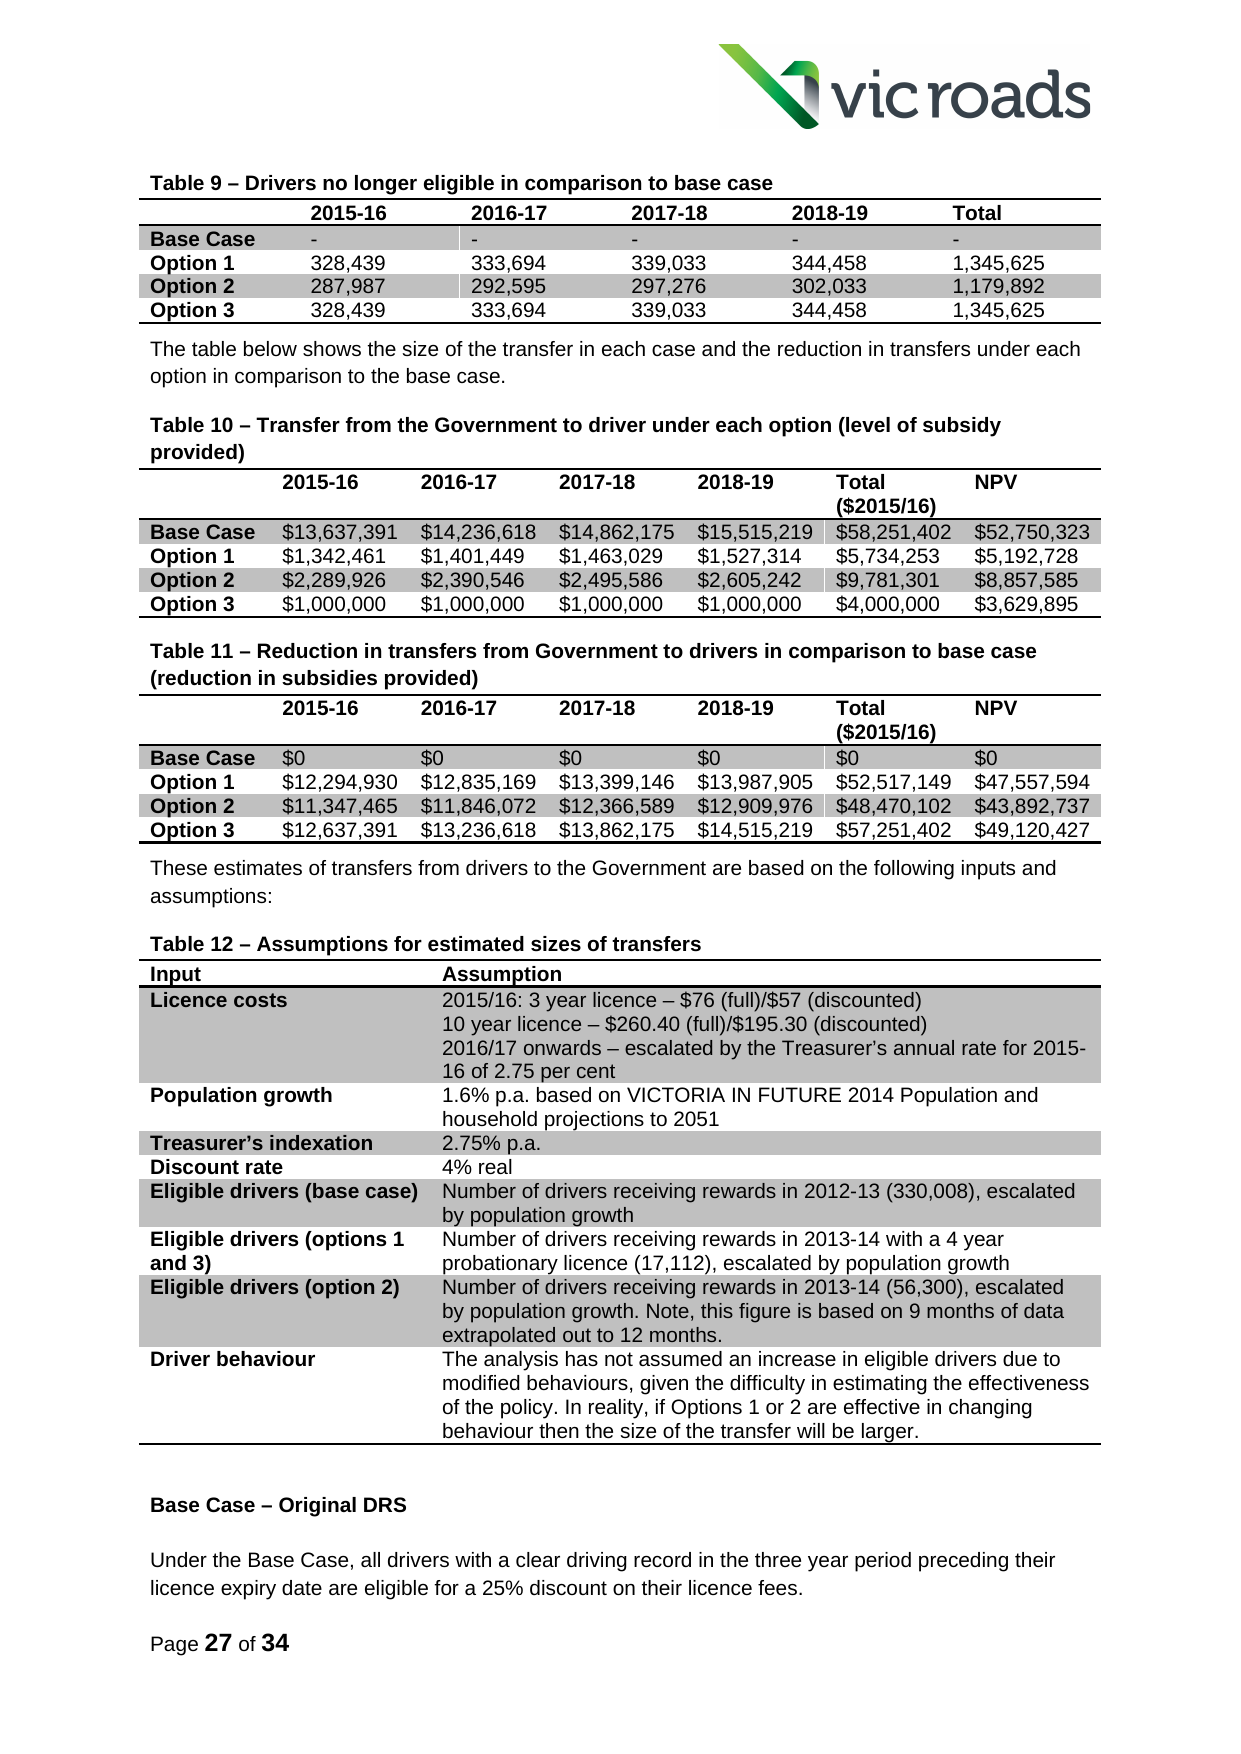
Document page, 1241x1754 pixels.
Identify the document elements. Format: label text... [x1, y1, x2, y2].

text These estimates of transfers from drivers to the Government are based on the following inputs and assumptions: [150, 856, 1090, 907]
table_cell $13,637,391 [271, 520, 409, 544]
table_cell - [780, 226, 941, 250]
table_cell Driver behaviour [139, 1347, 431, 1443]
table_header Total [941, 200, 1101, 224]
text Under the Base Case, all drivers with a clear driving record in the three year period preceding their licence expiry date are eligible for a 25% discount on their licence fees. [150, 1548, 1090, 1599]
table_cell $2,495,586 [548, 568, 686, 592]
table_cell $49,120,427 [963, 818, 1101, 841]
subtitle Table 12 – Assumptions for estimated sizes of transfers [150, 932, 1090, 956]
table_cell $1,527,314 [686, 544, 824, 568]
table_cell Eligible drivers (option 2) [139, 1275, 431, 1347]
table_cell $0 [686, 746, 824, 769]
table_cell 1,179,892 [941, 274, 1101, 298]
table_cell - [299, 226, 459, 250]
table_cell $14,862,175 [548, 520, 686, 544]
table_cell $12,637,391 [271, 818, 409, 841]
table_header Total ($2015/16) [825, 470, 963, 518]
table_cell $2,390,546 [409, 568, 548, 592]
table_cell 4% real [431, 1155, 1101, 1179]
table_header NPV [963, 696, 1101, 743]
table_cell $57,251,402 [825, 818, 963, 841]
table_header 2017-18 [548, 696, 686, 743]
table_cell $52,750,323 [963, 520, 1101, 544]
table_cell Option 2 [139, 794, 271, 817]
table_cell Treasurer’s indexation [139, 1131, 431, 1155]
subtitle Table 10 – Transfer from the Government to driver under each option (level of subsidy provided) [150, 413, 1090, 464]
table_header NPV [963, 470, 1101, 518]
table_cell Number of drivers receiving rewards in 2013-14 (56,300), escalated by population growth. Note, this figure is based on 9 months of data extrapolated out to 12 months. [431, 1275, 1101, 1347]
text The table below shows the size of the transfer in each case and the reduction in transfers under each option in comparison to the base case. [150, 337, 1090, 388]
table_cell 339,033 [620, 298, 780, 322]
table_cell Option 3 [139, 818, 271, 841]
table_cell The analysis has not assumed an increase in eligible drivers due to modified behaviours, given the difficulty in estimating the effectiveness of the policy. In reality, if Options 1 or 2 are effective in changing behaviour then the size of the transfer will be larger. [431, 1347, 1101, 1443]
table_cell Option 2 [139, 568, 271, 592]
table_cell 1.6% p.a. based on VICTORIA IN FUTURE 2014 Population and household projections to 2051 [431, 1083, 1101, 1131]
table_header 2018-19 [686, 470, 824, 518]
table_cell $4,000,000 [825, 592, 963, 616]
table_cell $52,517,149 [825, 770, 963, 793]
table_cell 287,987 [299, 274, 459, 298]
subtitle Table 11 – Reduction in transfers from Government to drivers in comparison to base case (reduction in subsidies provided) [150, 638, 1090, 690]
table_cell $1,000,000 [686, 592, 824, 616]
table_cell $13,399,146 [548, 770, 686, 793]
table_cell $0 [271, 746, 409, 769]
table_cell $1,000,000 [271, 592, 409, 616]
table_cell Number of drivers receiving rewards in 2012-13 (330,008), escalated by population growth [431, 1179, 1101, 1227]
table_cell $12,835,169 [409, 770, 548, 793]
table_cell 302,033 [780, 274, 941, 298]
table_cell $3,629,895 [963, 592, 1101, 616]
table_cell 339,033 [620, 250, 780, 274]
table_cell $1,000,000 [548, 592, 686, 616]
table_cell 2.75% p.a. [431, 1131, 1101, 1155]
table_cell $9,781,301 [825, 568, 963, 592]
table_cell $0 [825, 746, 963, 769]
table_cell Base Case [139, 746, 271, 769]
table_cell $1,401,449 [409, 544, 548, 568]
table_cell $43,892,737 [963, 794, 1101, 817]
table_header 2016-17 [460, 200, 620, 224]
table_cell $14,236,618 [409, 520, 548, 544]
table_header [139, 200, 299, 224]
table_cell $5,192,728 [963, 544, 1101, 568]
table_cell $48,470,102 [825, 794, 963, 817]
table_cell Option 3 [139, 298, 299, 322]
table_cell Population growth [139, 1083, 431, 1131]
table_cell Option 1 [139, 770, 271, 793]
table_cell Eligible drivers (base case) [139, 1179, 431, 1227]
table_cell $1,342,461 [271, 544, 409, 568]
table_cell $15,515,219 [686, 520, 824, 544]
table_cell $0 [409, 746, 548, 769]
table_cell Eligible drivers (options 1 and 3) [139, 1227, 431, 1275]
table_cell 2015/16: 3 year licence – $76 (full)/$57 (discounted) 10 year licence – $260.40 (full)/$195.30 (discounted) 2016/17 onwards – escalated by the Treasurer’s annual rate for 2015-16 of 2.75 per cent [431, 988, 1101, 1083]
table_cell $58,251,402 [825, 520, 963, 544]
table_header 2018-19 [780, 200, 941, 224]
picture [718, 44, 1091, 129]
table_header 2015-16 [271, 696, 409, 743]
table_cell 328,439 [299, 250, 459, 274]
subtitle Table 9 – Drivers no longer eligible in comparison to base case [150, 171, 1090, 195]
table_cell Base Case [139, 520, 271, 544]
table_cell $2,605,242 [686, 568, 824, 592]
table_header Input [139, 961, 431, 985]
table_header 2018-19 [686, 696, 824, 743]
table_cell Discount rate [139, 1155, 431, 1179]
table_cell $2,289,926 [271, 568, 409, 592]
table_cell 328,439 [299, 298, 459, 322]
table_cell $11,347,465 [271, 794, 409, 817]
table_cell - [941, 226, 1101, 250]
table_cell 344,458 [780, 298, 941, 322]
table_cell $1,000,000 [409, 592, 548, 616]
table_cell Option 1 [139, 250, 299, 274]
table_cell $12,294,930 [271, 770, 409, 793]
table_header 2015-16 [271, 470, 409, 518]
table_header 2015-16 [299, 200, 459, 224]
table_cell $0 [963, 746, 1101, 769]
table_cell 292,595 [460, 274, 620, 298]
table_cell $47,557,594 [963, 770, 1101, 793]
table_cell $0 [548, 746, 686, 769]
table_header [139, 470, 271, 518]
table_header [139, 696, 271, 743]
table_cell Option 2 [139, 274, 299, 298]
table_cell $13,862,175 [548, 818, 686, 841]
table_cell $13,987,905 [686, 770, 824, 793]
table_cell Option 1 [139, 544, 271, 568]
table_header 2016-17 [409, 696, 548, 743]
table_cell 1,345,625 [941, 250, 1101, 274]
table_cell Base Case [139, 226, 299, 250]
table_cell $12,366,589 [548, 794, 686, 817]
table_header Total ($2015/16) [825, 696, 963, 743]
table_cell 344,458 [780, 250, 941, 274]
table_header 2017-18 [548, 470, 686, 518]
table_cell - [460, 226, 620, 250]
table_cell $14,515,219 [686, 818, 824, 841]
table_header Assumption [431, 961, 1101, 985]
table_cell 1,345,625 [941, 298, 1101, 322]
table_cell - [620, 226, 780, 250]
table_cell $13,236,618 [409, 818, 548, 841]
table_cell $12,909,976 [686, 794, 824, 817]
table_cell Licence costs [139, 988, 431, 1083]
table_header 2017-18 [620, 200, 780, 224]
table_cell 333,694 [460, 298, 620, 322]
table_cell $1,463,029 [548, 544, 686, 568]
table_cell $5,734,253 [825, 544, 963, 568]
table_cell Option 3 [139, 592, 271, 616]
table_cell $8,857,585 [963, 568, 1101, 592]
table_header 2016-17 [409, 470, 548, 518]
subtitle Base Case – Original DRS [150, 1493, 1090, 1544]
table_cell 297,276 [620, 274, 780, 298]
table_cell $11,846,072 [409, 794, 548, 817]
table_cell 333,694 [460, 250, 620, 274]
table_cell Number of drivers receiving rewards in 2013-14 with a 4 year probationary licence (17,112), escalated by population growth [431, 1227, 1101, 1275]
